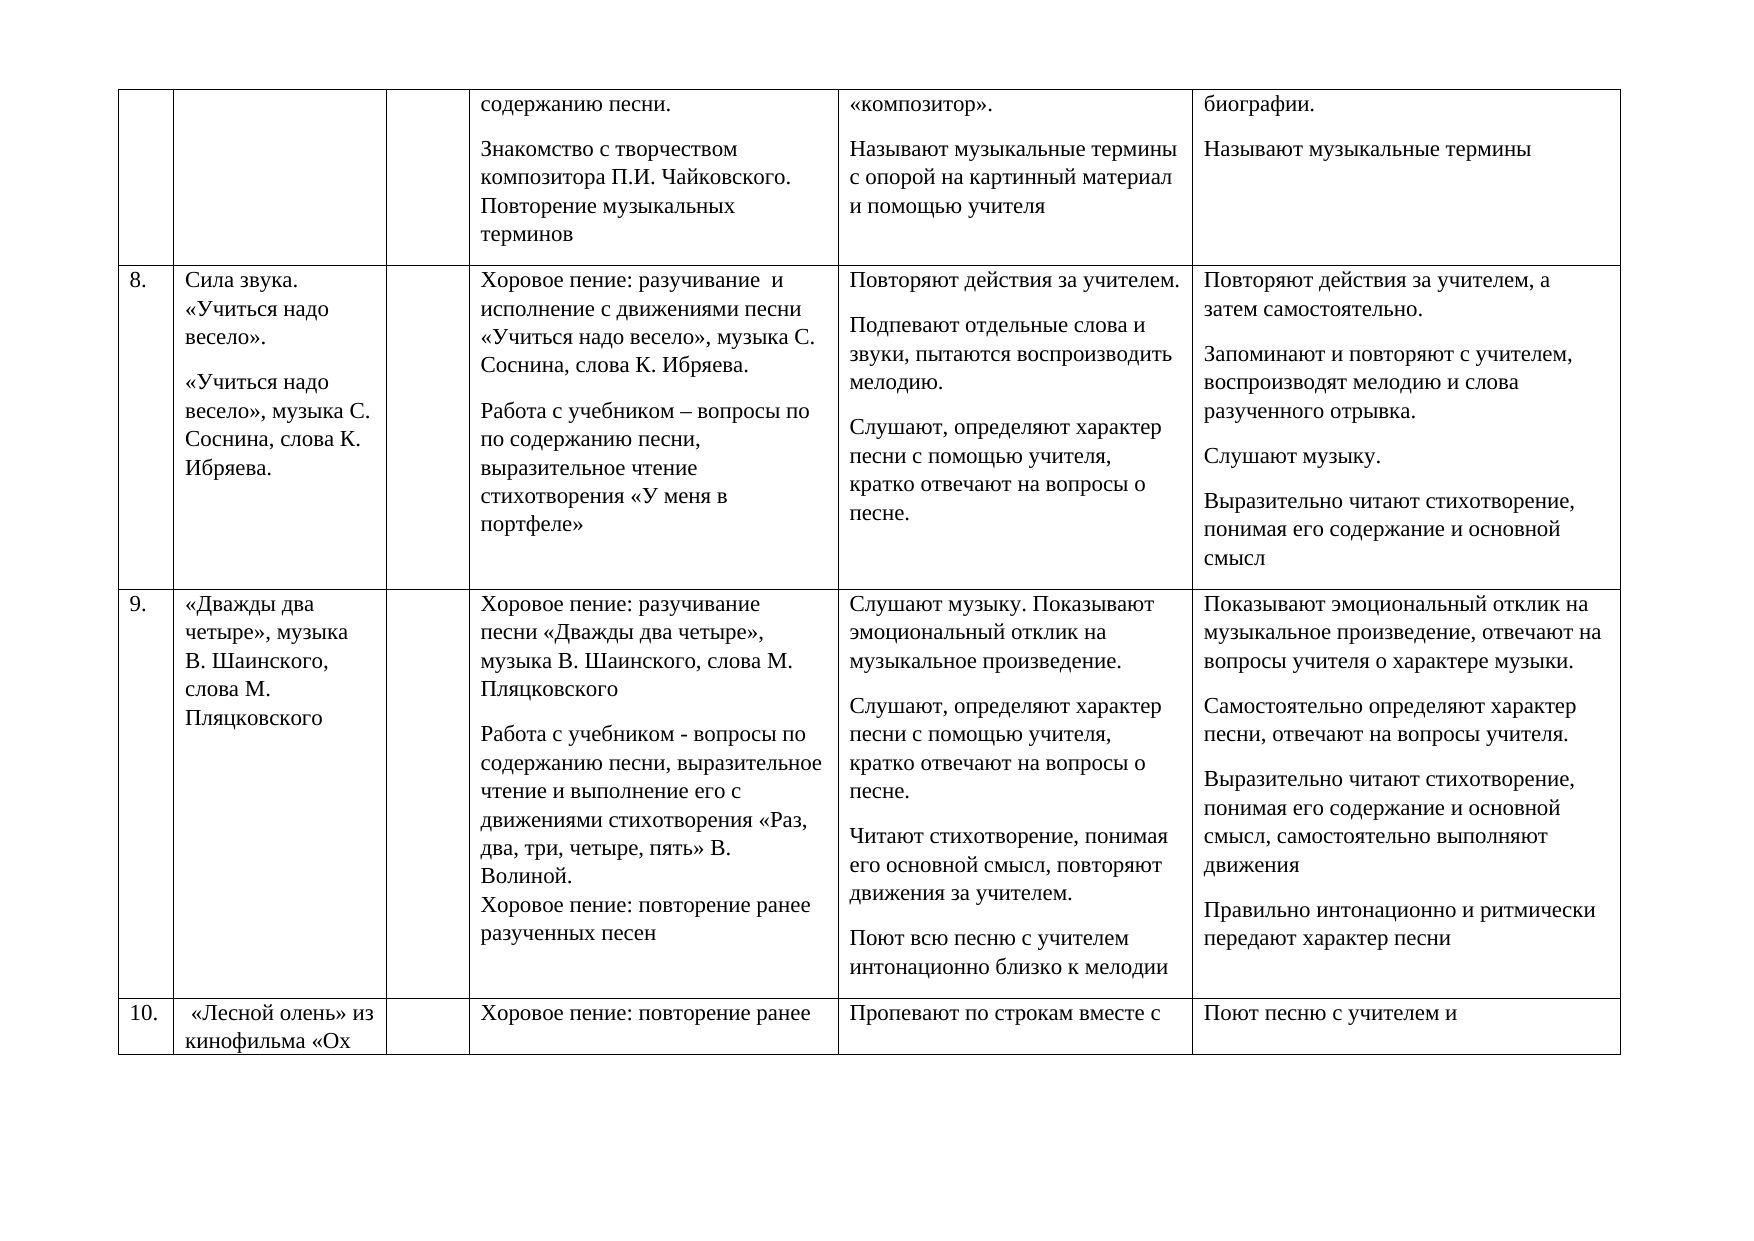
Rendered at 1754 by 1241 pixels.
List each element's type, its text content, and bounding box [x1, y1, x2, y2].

table_cell Сила звука. «Учиться надо весело». «Учиться надо весело», музыка С. Соснина, слова К. Ибряева. [174, 266, 386, 589]
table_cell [470, 999, 838, 1054]
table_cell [839, 90, 1192, 265]
table_cell Слушают музыку. Показывают эмоциональный отклик на музыкальное произведение. Слушают, определяют характер песни с помощью учителя, кратко отвечают на вопросы о песне. Читают стихотворение, понимая его основной смысл, повторяют движения за учителем. Поют всю песню с учителем интонационно близко к мелодии [839, 590, 1192, 998]
table_cell [387, 999, 469, 1054]
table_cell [174, 999, 386, 1054]
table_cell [839, 999, 1192, 1054]
table_cell Повторяют действия за учителем, а затем самостоятельно. Запоминают и повторяют с учителем, воспроизводят мелодию и слова разученного отрывка. Слушают музыку. Выразительно читают стихотворение, понимая его содержание и основной смысл [1193, 266, 1620, 589]
table_cell [387, 90, 469, 265]
table_cell [387, 590, 469, 998]
table_cell Повторяют действия за учителем. Подпевают отдельные слова и звуки, пытаются воспроизводить мелодию. Слушают, определяют характер песни с помощью учителя, кратко отвечают на вопросы о песне. [839, 266, 1192, 589]
table_cell [387, 266, 469, 589]
table_cell 10. [119, 999, 173, 1054]
table_cell Хоровое пение: разучивание песни «Дважды два четыре», музыка В. Шаинского, слова М. Пляцковского Работа с учебником - вопросы по содержанию песни, выразительное чтение и выполнение его с движениями стихотворения «Раз, два, три, четыре, пять» В. Волиной. Хоровое пение: повторение ранее разученных песен [470, 590, 838, 998]
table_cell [470, 90, 838, 265]
table_cell Показывают эмоциональный отклик на музыкальное произведение, отвечают на вопросы учителя о характере музыки. Самостоятельно определяют характер песни, отвечают на вопросы учителя. Выразительно читают стихотворение, понимая его содержание и основной смысл, самостоятельно выполняют движения Правильно интонационно и ритмически передают характер песни [1193, 590, 1620, 998]
table_cell «Дважды два четыре», музыка В. Шаинского, слова М. Пляцковского [174, 590, 386, 998]
table_cell 8. [119, 266, 173, 589]
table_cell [1193, 999, 1620, 1054]
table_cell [1193, 90, 1620, 265]
table_cell 9. [119, 590, 173, 998]
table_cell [174, 90, 386, 265]
table_cell 7. [119, 90, 173, 265]
table_cell Хоровое пение: разучивание и исполнение с движениями песни «Учиться надо весело», музыка С. Соснина, слова К. Ибряева. Работа с учебником – вопросы по по содержанию песни, выразительное чтение стихотворения «У меня в портфеле» [470, 266, 838, 589]
